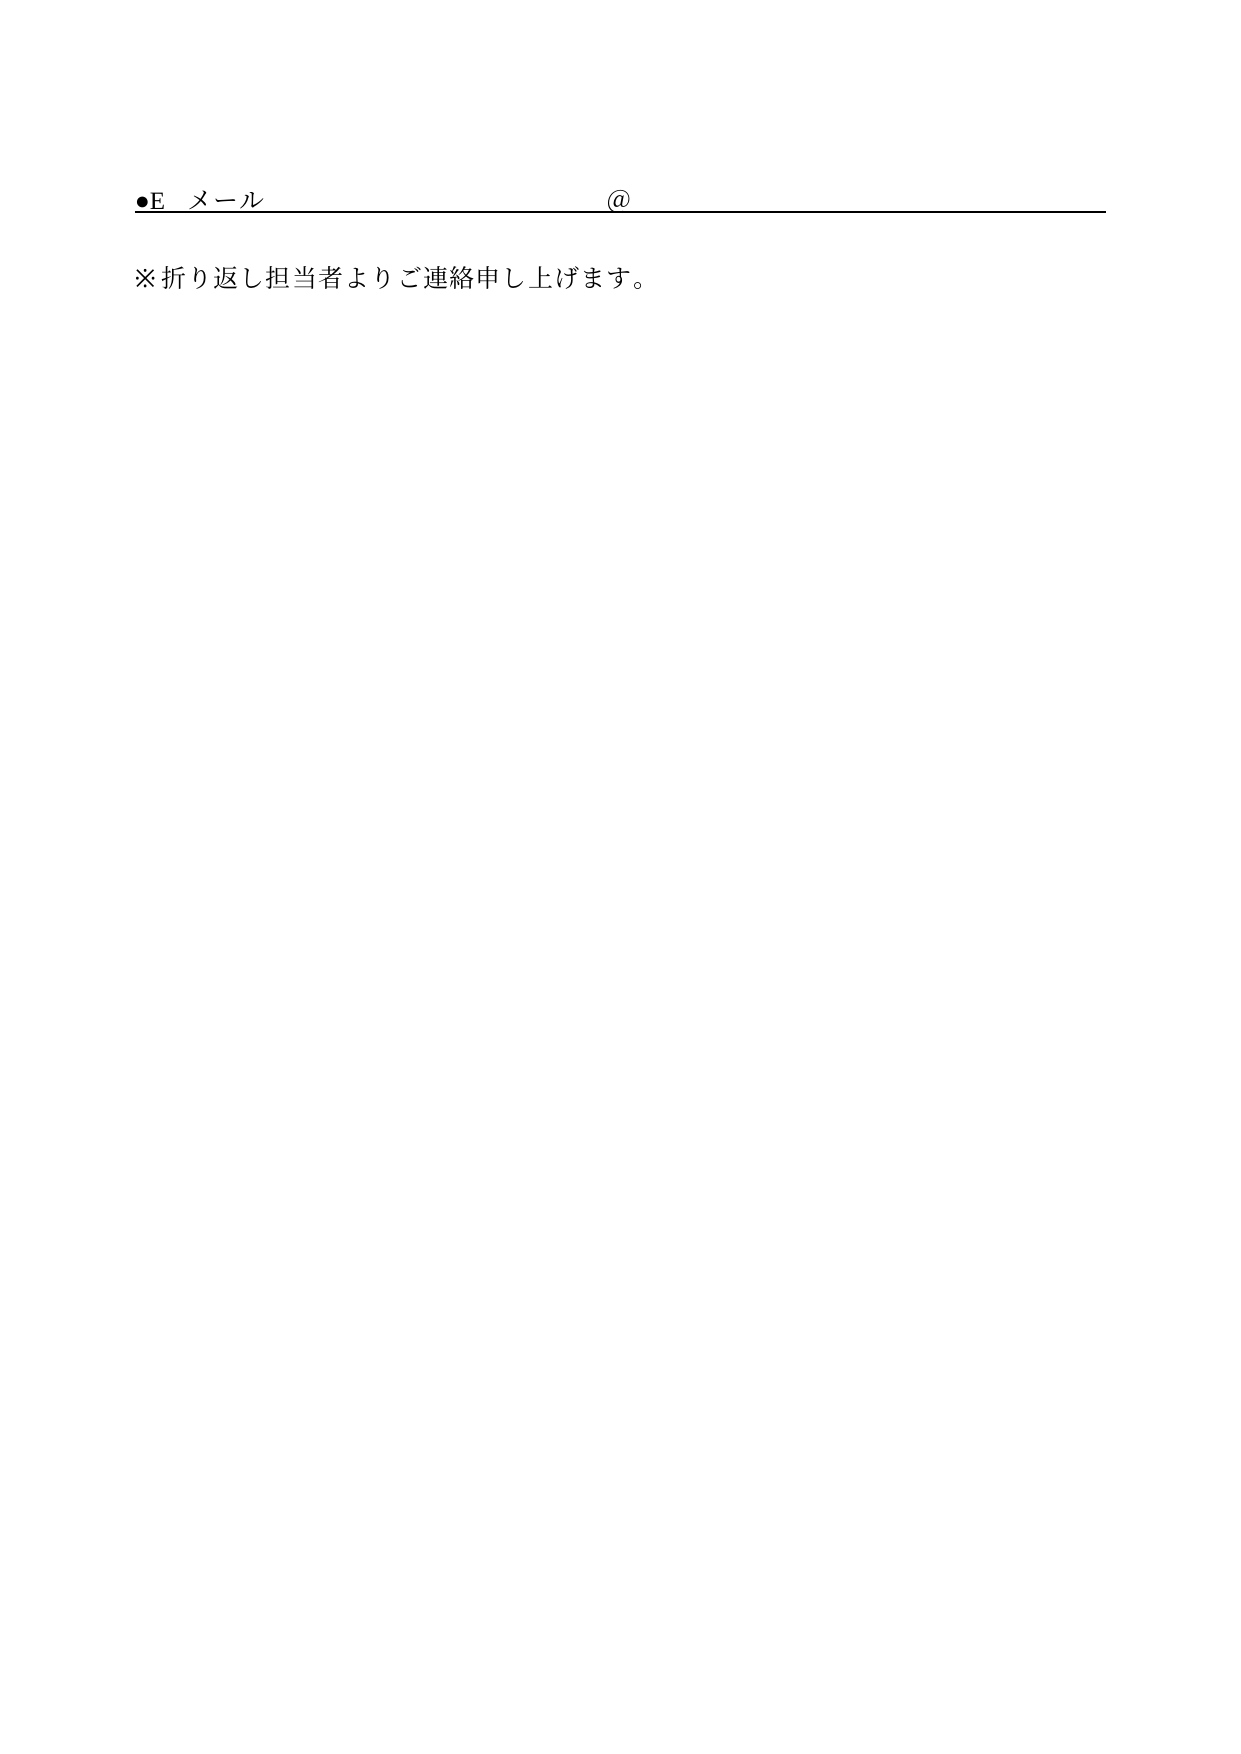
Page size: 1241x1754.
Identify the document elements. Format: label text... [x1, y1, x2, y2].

text ●Eメール ＠ [134, 179, 1106, 211]
text ※折り返し担当者よりご連絡申し上げます。 [134, 257, 1106, 296]
